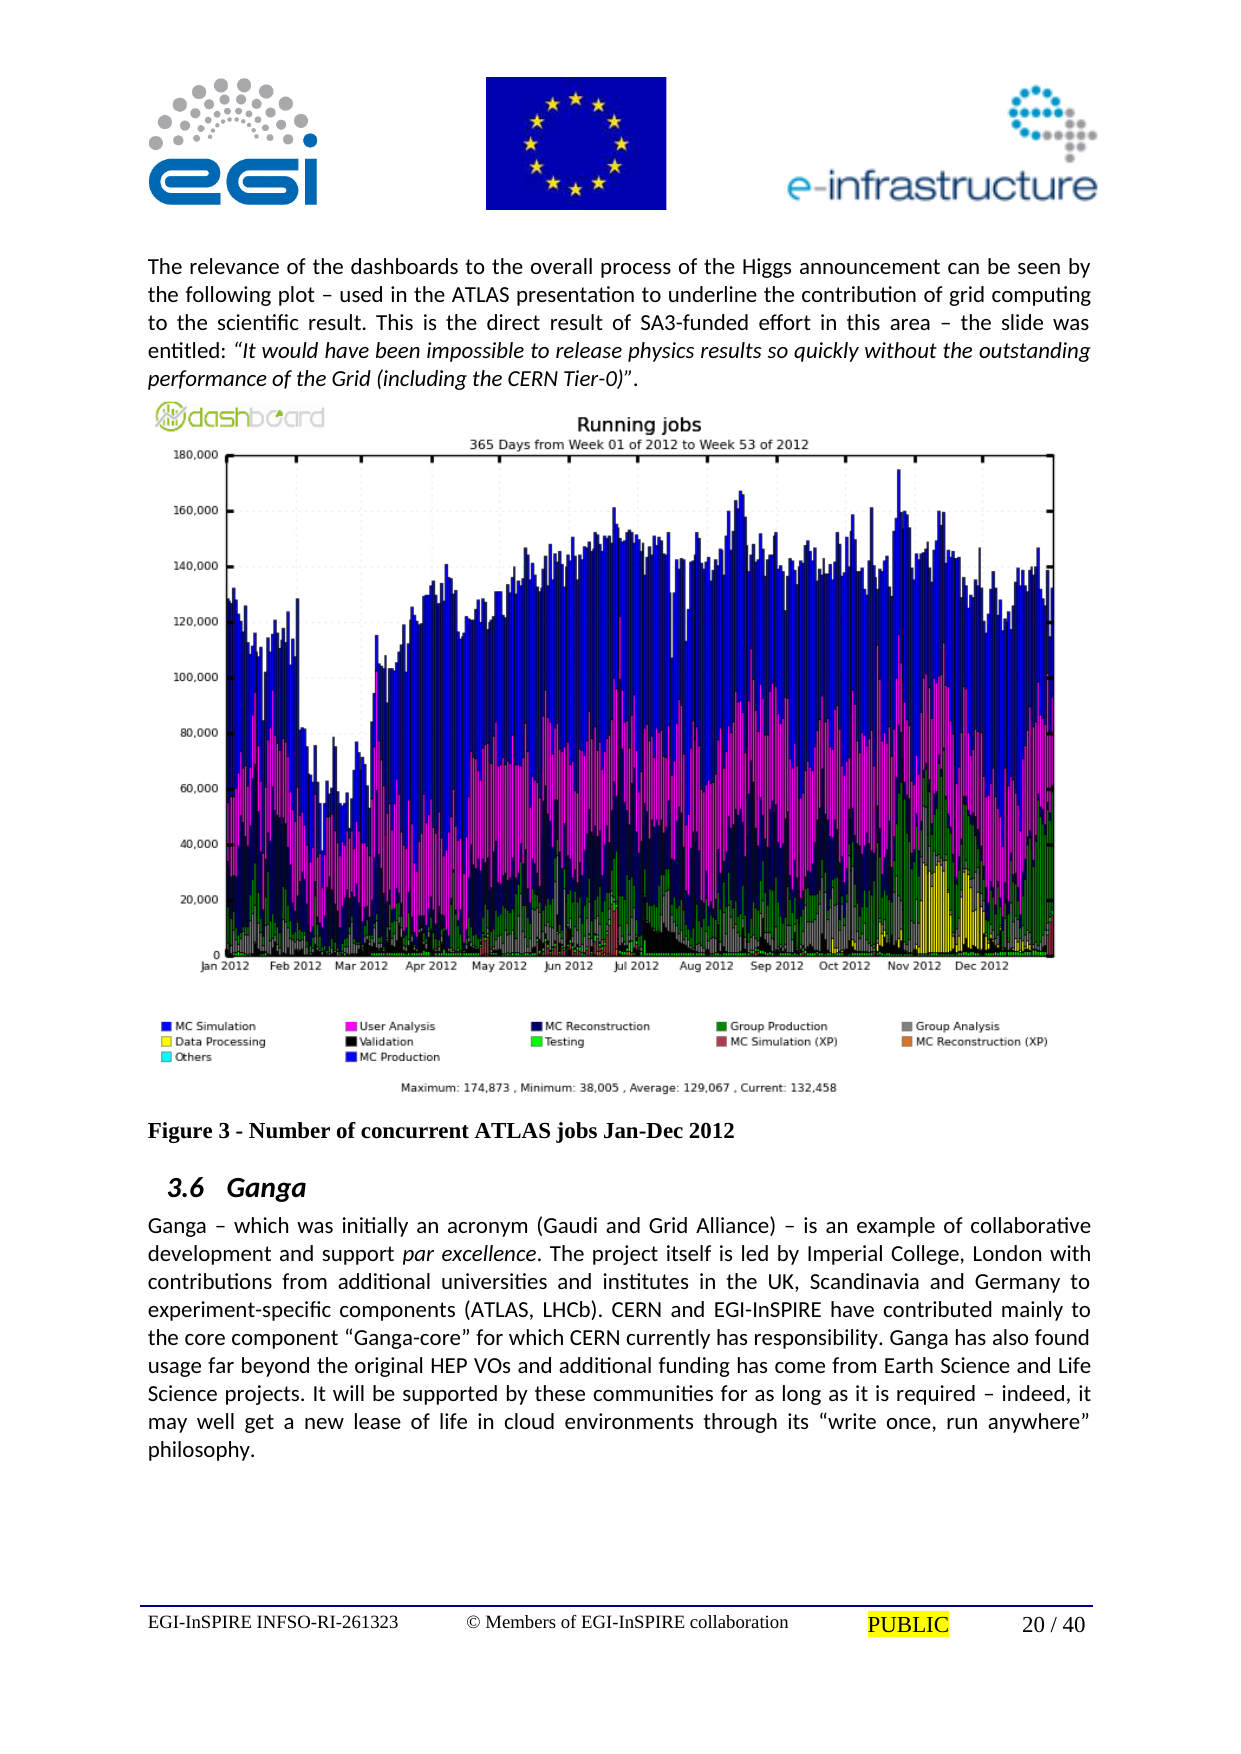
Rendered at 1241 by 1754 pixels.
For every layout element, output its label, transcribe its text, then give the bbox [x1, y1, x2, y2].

text The relevance of the dashboards to the overall process of the Higgs announcement can be seen by the following plot – used in the ATLAS presentation to underline the contribution of grid computing to the scientific result. This is the direct result of SA3-funded effort in this area – the slide was entitled: “It would have been impossible to release physics results so quickly without the outstanding performance of the Grid (including the CERN Tier-0)”. [148, 252, 1093, 392]
text Figure 3 - Number of concurrent ATLAS jobs Jan-Dec 2012 [148, 1118, 1093, 1144]
picture [486, 77, 667, 210]
picture [147, 396, 1092, 1106]
picture [780, 77, 1106, 210]
subtitle Ganga [166, 1169, 1093, 1204]
text Ganga – which was initially an acronym (Gaudi and Grid Alliance) – is an example of collaborative development and support par excellence. The project itself is led by Imperial College, London with contributions from additional universities and institutes in the UK, Scandinavia and Germany to experiment-specific components (ATLAS, LHCb). CERN and EGI-InSPIRE have contributed mainly to the core component “Ganga-core” for which CERN currently has responsibility. Ganga has also found usage far beyond the original HEP VOs and additional funding has come from Earth Science and Life Science projects. It will be supported by these communities for as long as it is required – indeed, it may well get a new lease of life in cloud environments through its “write once, run anywhere” philosophy. [148, 1211, 1093, 1463]
picture [147, 77, 319, 207]
